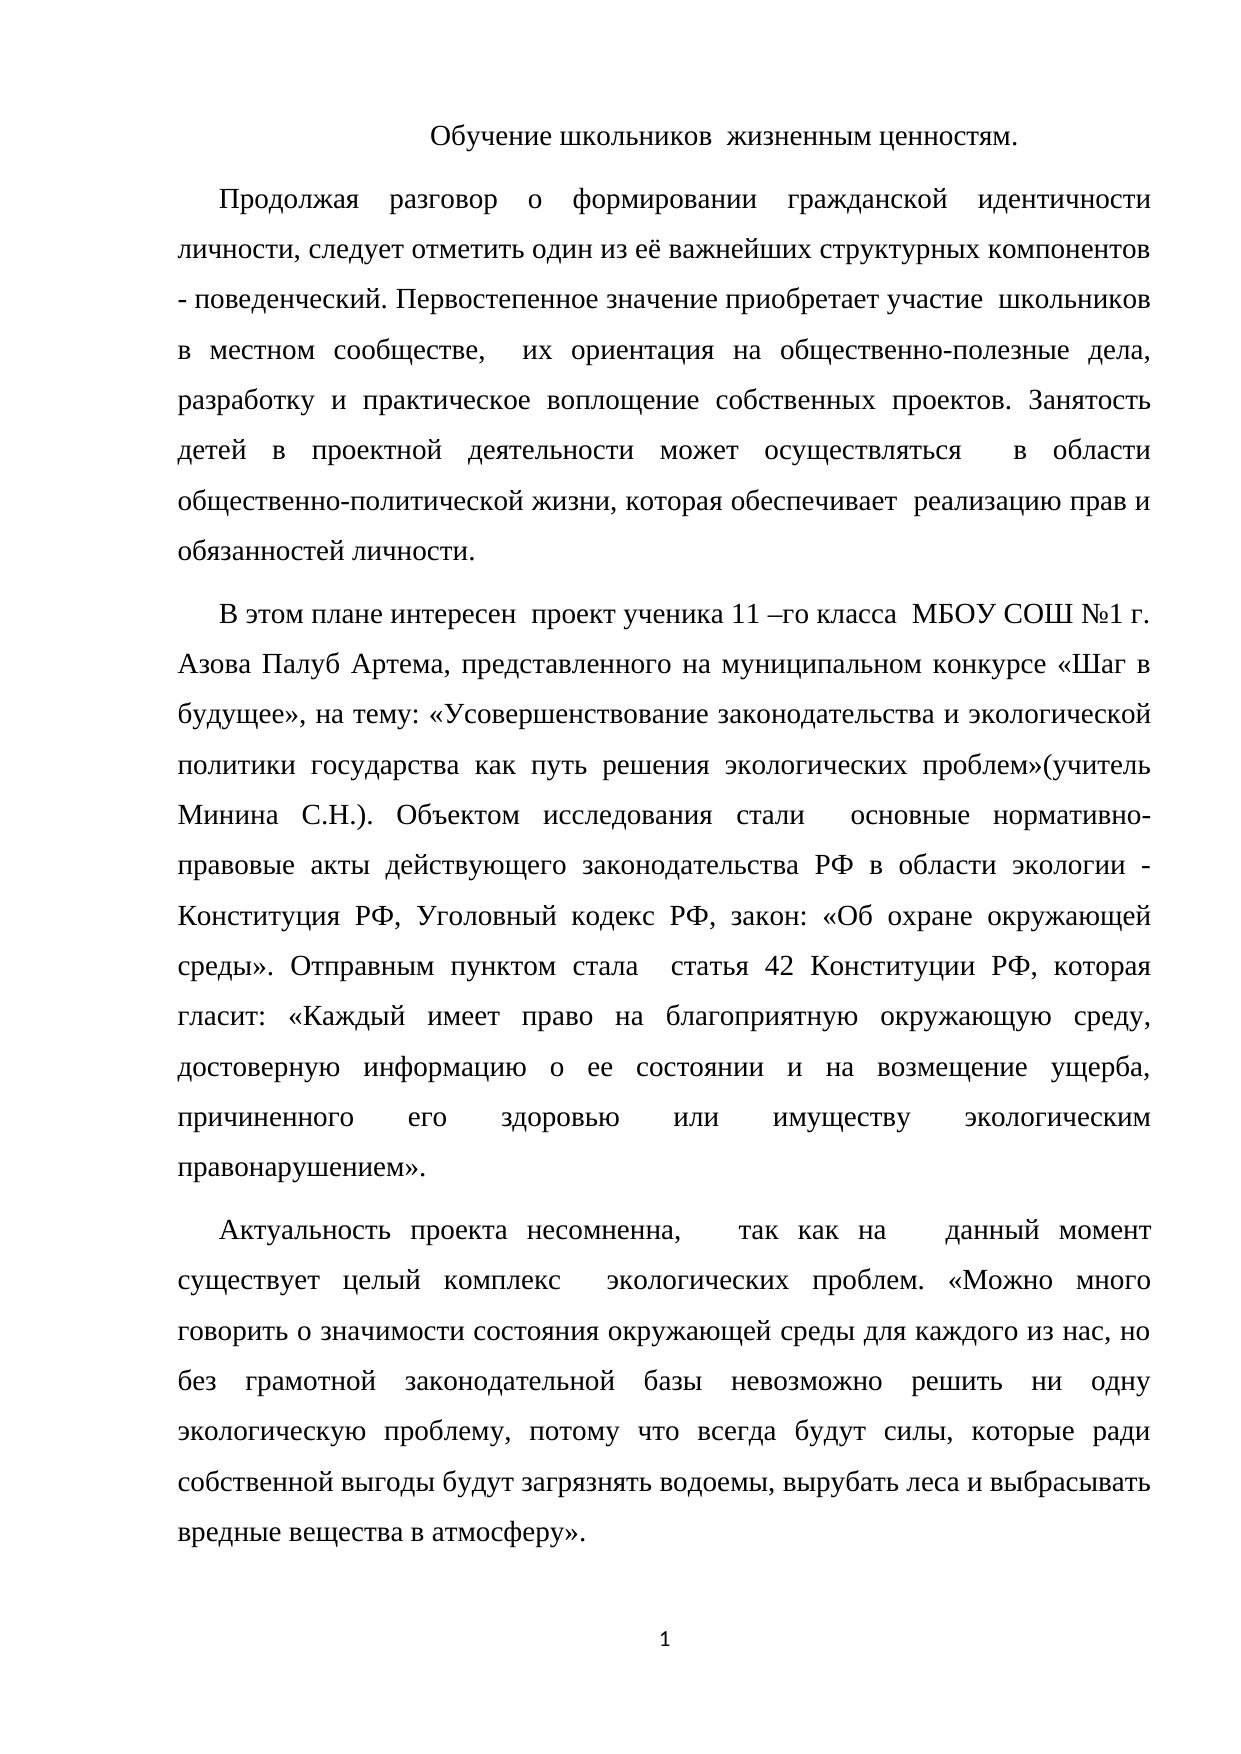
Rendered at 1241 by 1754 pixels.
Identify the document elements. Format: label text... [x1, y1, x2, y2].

text Обучение школьников жизненным ценностям. [177, 118, 1152, 152]
text Актуальность проекта несомненна, так как на данный момент существует целый комплекс экологических проблем. «Можно много говорить о значимости состояния окружающей среды для каждого из нас, но без грамотной законодательной базы невозможно решить ни одну экологическую проблему, потому что всегда будут силы, которые ради собственной выгоды будут загрязнять водоемы, вырубать леса и выбрасывать вредные вещества в атмосферу». [177, 1212, 1152, 1548]
text Продолжая разговор о формировании гражданской идентичности личности, следует отметить один из её важнейших структурных компонентов - поведенческий. Первостепенное значение приобретает участие школьников в местном сообществе, их ориентация на общественно-полезные дела, разработку и практическое воплощение собственных проектов. Занятость детей в проектной деятельности может осуществляться в области общественно-политической жизни, которая обеспечивает реализацию прав и обязанностей личности. [177, 181, 1152, 567]
text В этом плане интересен проект ученика 11 –го класса МБОУ СОШ №1 г. Азова Палуб Артема, представленного на муниципальном конкурсе «Шаг в будущее», на тему: «Усовершенствование законодательства и экологической политики государства как путь решения экологических проблем»(учитель Минина С.Н.). Объектом исследования стали основные нормативно-правовые акты действующего законодательства РФ в области экологии - Конституция РФ, Уголовный кодекс РФ, закон: «Об охране окружающей среды». Отправным пунктом стала статья 42 Конституции РФ, которая гласит: «Каждый имеет право на благоприятную окружающую среду, достоверную информацию о ее состоянии и на возмещение ущерба, причиненного его здоровью или имуществу экологическим правонарушением». [177, 596, 1152, 1183]
